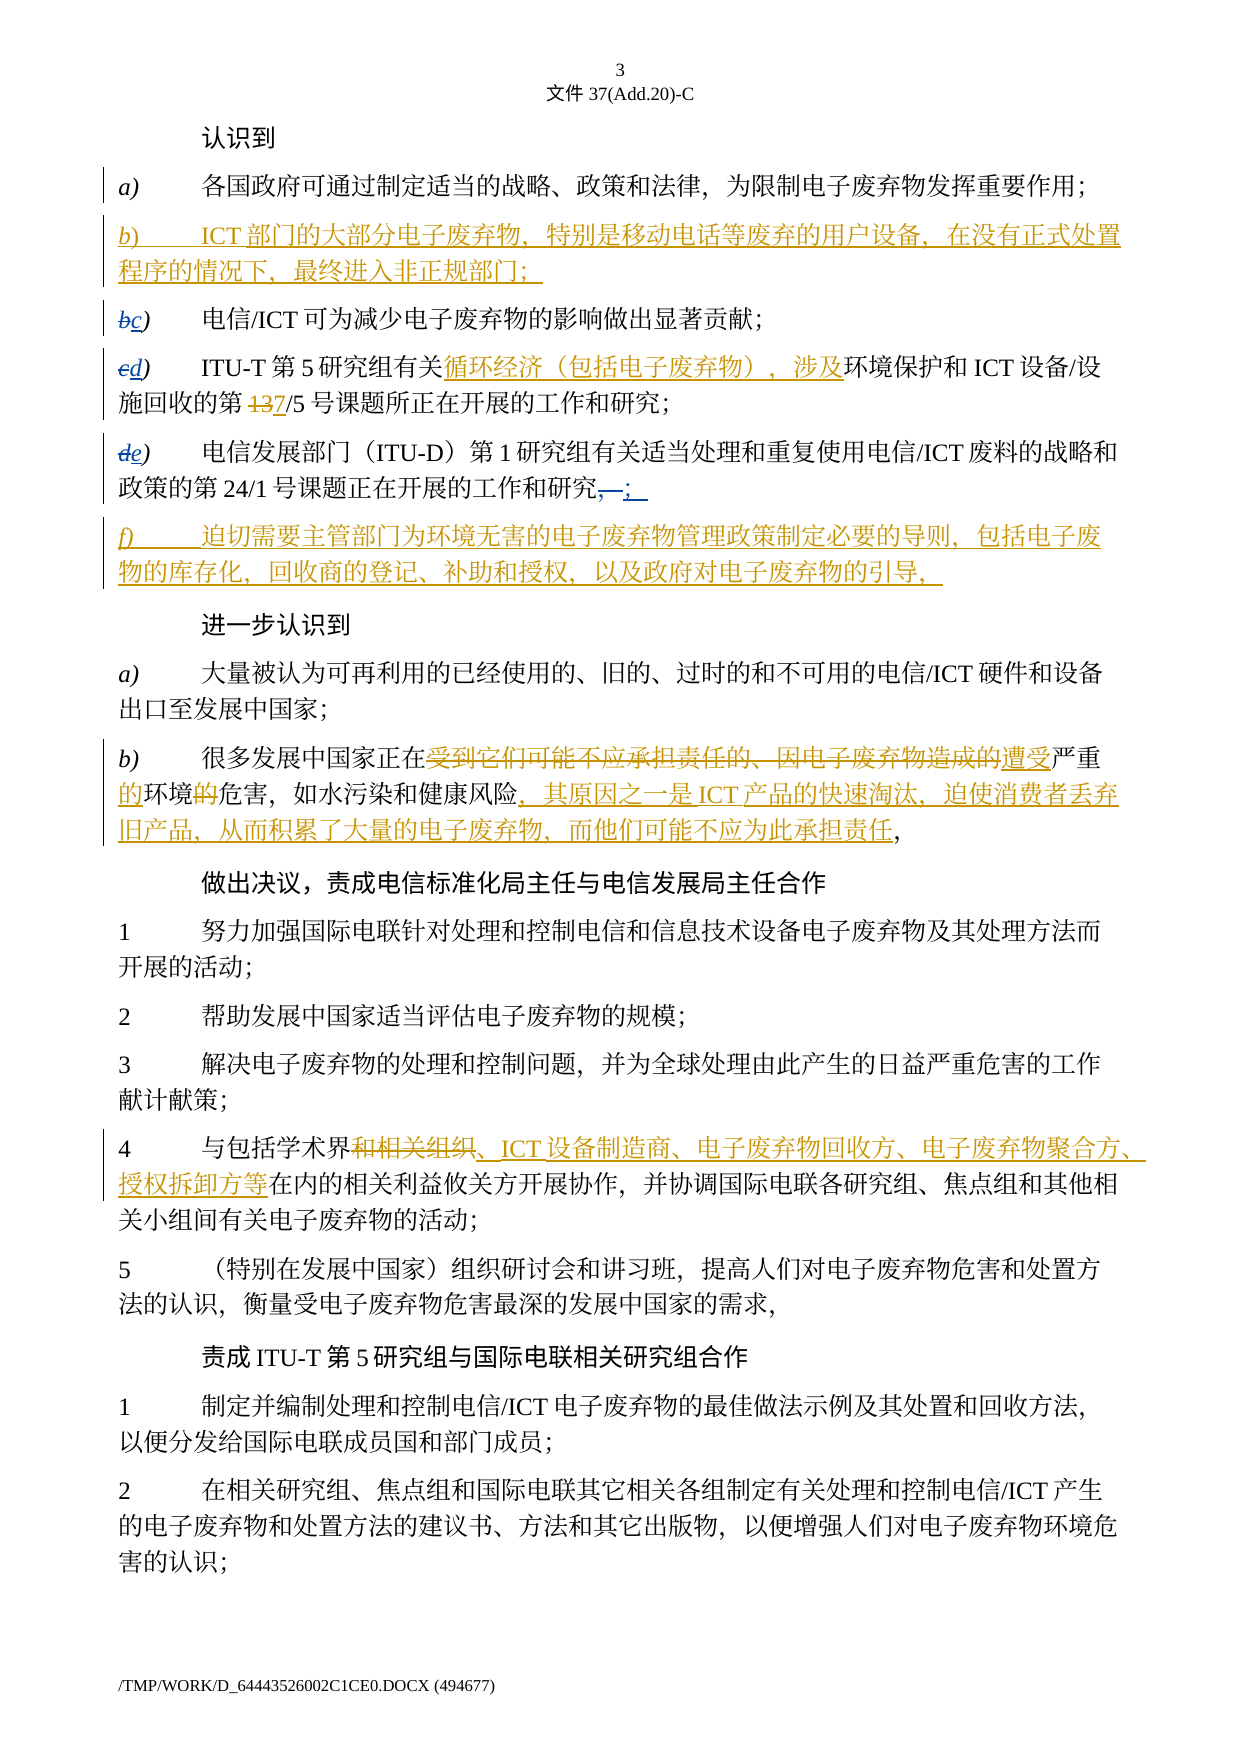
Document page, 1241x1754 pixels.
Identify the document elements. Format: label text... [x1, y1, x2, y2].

text ) 电信发展部门（ITU-D）第1研究组有关适当处理和重复使用电信/ICT废料的战略和政策的第24/1号课题正在开展的工作和研究 [118, 432, 1122, 504]
text 5 （特别在发展中国家）组织研讨会和讲习班，提高人们对电子废弃物危害和处置方法的认识，衡量受电子废弃物危害最深的发展中国家的需求， [118, 1249, 1122, 1321]
text 2 帮助发展中国家适当评估电子废弃物的规模； [118, 996, 1122, 1032]
text 做出决议，责成电信标准化局主任与电信发展局主任合作 [201, 863, 1122, 899]
text 4 与包括学术界在内的相关利益攸关方开展协作，并协调国际电联各研究组、焦点组和其他相关小组间有关电子废弃物的活动； [118, 1129, 1122, 1237]
text 责成ITU-T第5研究组与国际电联相关研究组合作 [201, 1338, 1122, 1374]
text a) 大量被认为可再利用的已经使用的、旧的、过时的和不可用的电信/ICT硬件和设备出口至发展中国家； [118, 654, 1122, 726]
text 2 在相关研究组、焦点组和国际电联其它相关各组制定有关处理和控制电信/ICT产生的电子废弃物和处置方法的建议书、方法和其它出版物，以便增强人们对电子废弃物环境危害的认识； [118, 1471, 1122, 1579]
text ) ITU-T第5研究组有关环境保护和ICT设备/设施回收的第/5号课题所正在开展的工作和研究； [118, 348, 1122, 420]
text 1 制定并编制处理和控制电信/ICT电子废弃物的最佳做法示例及其处置和回收方法，以便分发给国际电联成员国和部门成员； [118, 1387, 1122, 1458]
text a) 各国政府可通过制定适当的战略、政策和法律，为限制电子废弃物发挥重要作用； [118, 167, 1122, 203]
text ) 电信/ICT可为减少电子废弃物的影响做出显著贡献； [118, 300, 1122, 336]
text 3 解决电子废弃物的处理和控制问题，并为全球处理由此产生的日益严重危害的工作献计献策； [118, 1044, 1122, 1116]
text 认识到 [201, 118, 1122, 154]
text 1 努力加强国际电联针对处理和控制电信和信息技术设备电子废弃物及其处理方法而开展的活动； [118, 912, 1122, 984]
text 进一步认识到 [201, 605, 1122, 642]
text b) 很多发展中国家正在严重环境危害，如水污染和健康风险， [118, 738, 1122, 846]
